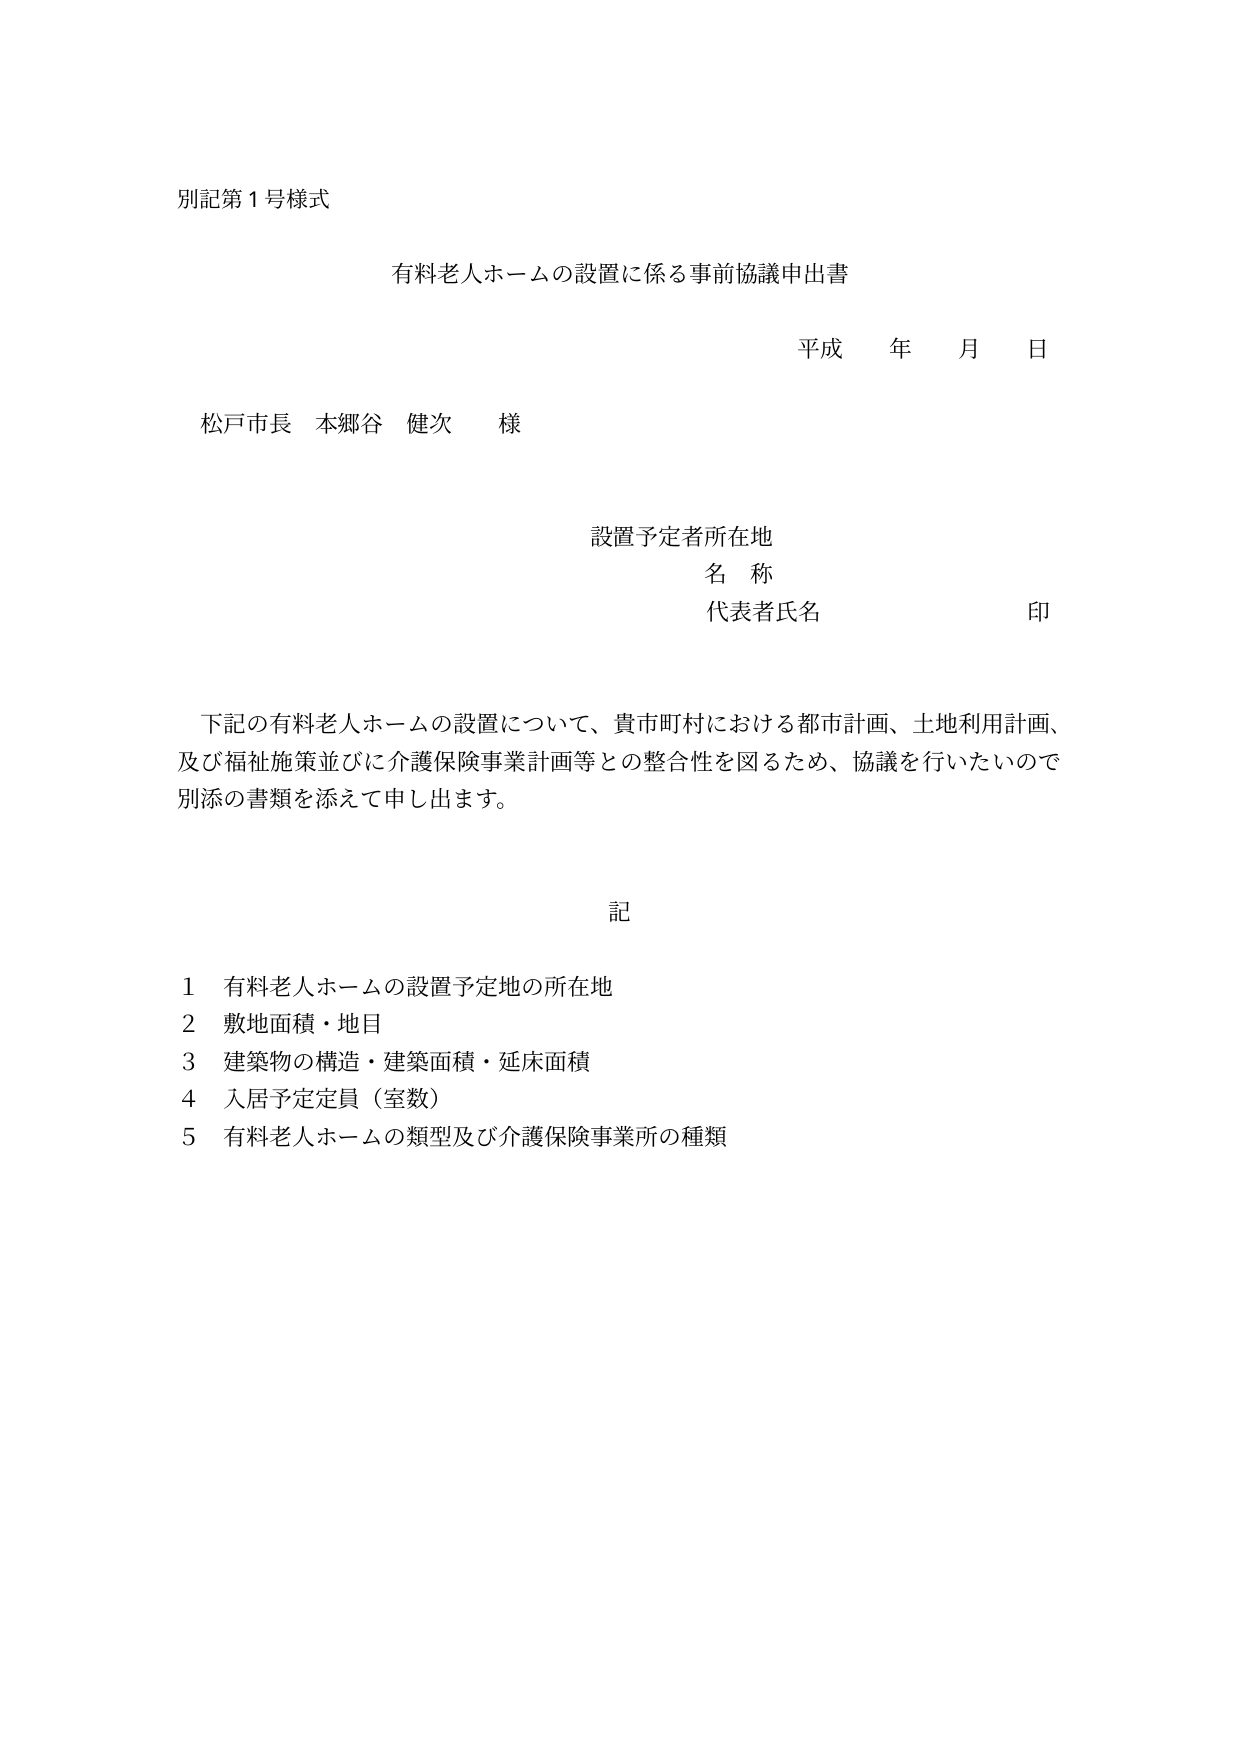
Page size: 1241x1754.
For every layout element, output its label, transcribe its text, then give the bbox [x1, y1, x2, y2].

text 代表者氏名 印 [177, 592, 1063, 629]
text 平成 年 月 日 [177, 329, 1063, 367]
subtitle 記 [177, 892, 1063, 929]
text 設置予定者所在地 [177, 517, 1063, 554]
text 下記の有料老人ホームの設置について、貴市町村における都市計画、土地利用計画､及び福祉施策並びに介護保険事業計画等との整合性を図るため、協議を行いたいので別添の書類を添えて申し出ます。 [177, 704, 1063, 817]
text ５ 有料老人ホームの類型及び介護保険事業所の種類 [177, 1117, 1063, 1154]
text ４ 入居予定定員（室数） [177, 1079, 1063, 1117]
text 別記第1号様式 [177, 179, 1063, 217]
text 松戸市長 本郷谷 健次 様 [177, 404, 1063, 442]
text 名 称 [177, 554, 1063, 592]
text ３ 建築物の構造・建築面積・延床面積 [177, 1042, 1063, 1079]
text 有料老人ホームの設置に係る事前協議申出書 [177, 254, 1063, 292]
text １ 有料老人ホームの設置予定地の所在地 [177, 967, 1063, 1004]
text ２ 敷地面積・地目 [177, 1004, 1063, 1042]
